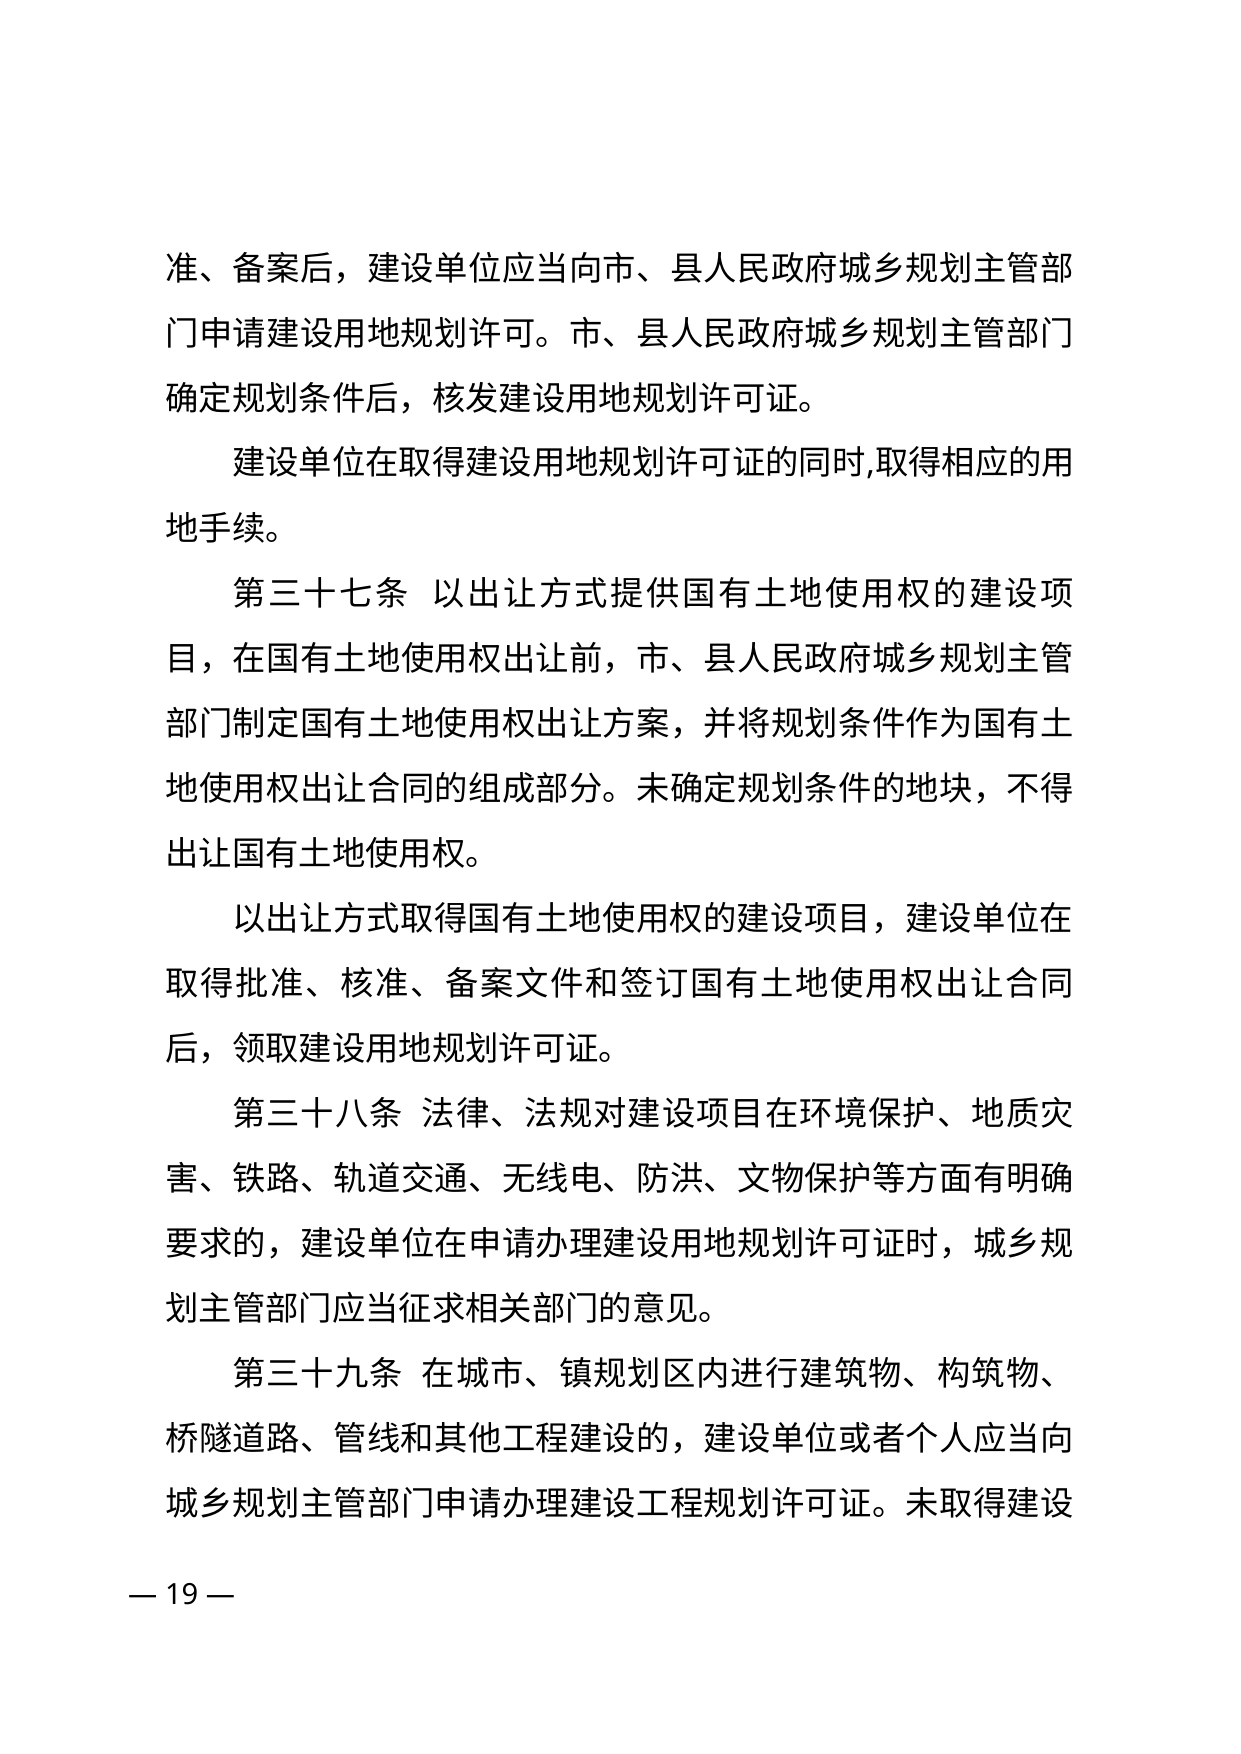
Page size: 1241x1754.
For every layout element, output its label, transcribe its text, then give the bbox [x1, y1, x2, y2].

text 第三十八条 法律、法规对建设项目在环境保护、地质灾害、铁路、轨道交通、无线电、防洪、文物保护等方面有明确要求的，建设单位在申请办理建设用地规划许可证时，城乡规划主管部门应当征求相关部门的意见。 [165, 1078, 1075, 1338]
text 以出让方式取得国有土地使用权的建设项目，建设单位在取得批准、核准、备案文件和签订国有土地使用权出让合同后，领取建设用地规划许可证。 [165, 883, 1075, 1078]
text 建设单位在取得建设用地规划许可证的同时,取得相应的用地手续。 [165, 428, 1075, 558]
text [165, 1338, 1075, 1533]
text 第三十七条 以出让方式提供国有土地使用权的建设项目，在国有土地使用权出让前，市、县人民政府城乡规划主管部门制定国有土地使用权出让方案，并将规划条件作为国有土地使用权出让合同的组成部分。未确定规划条件的地块，不得出让国有土地使用权。 [165, 558, 1075, 883]
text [165, 233, 1075, 428]
